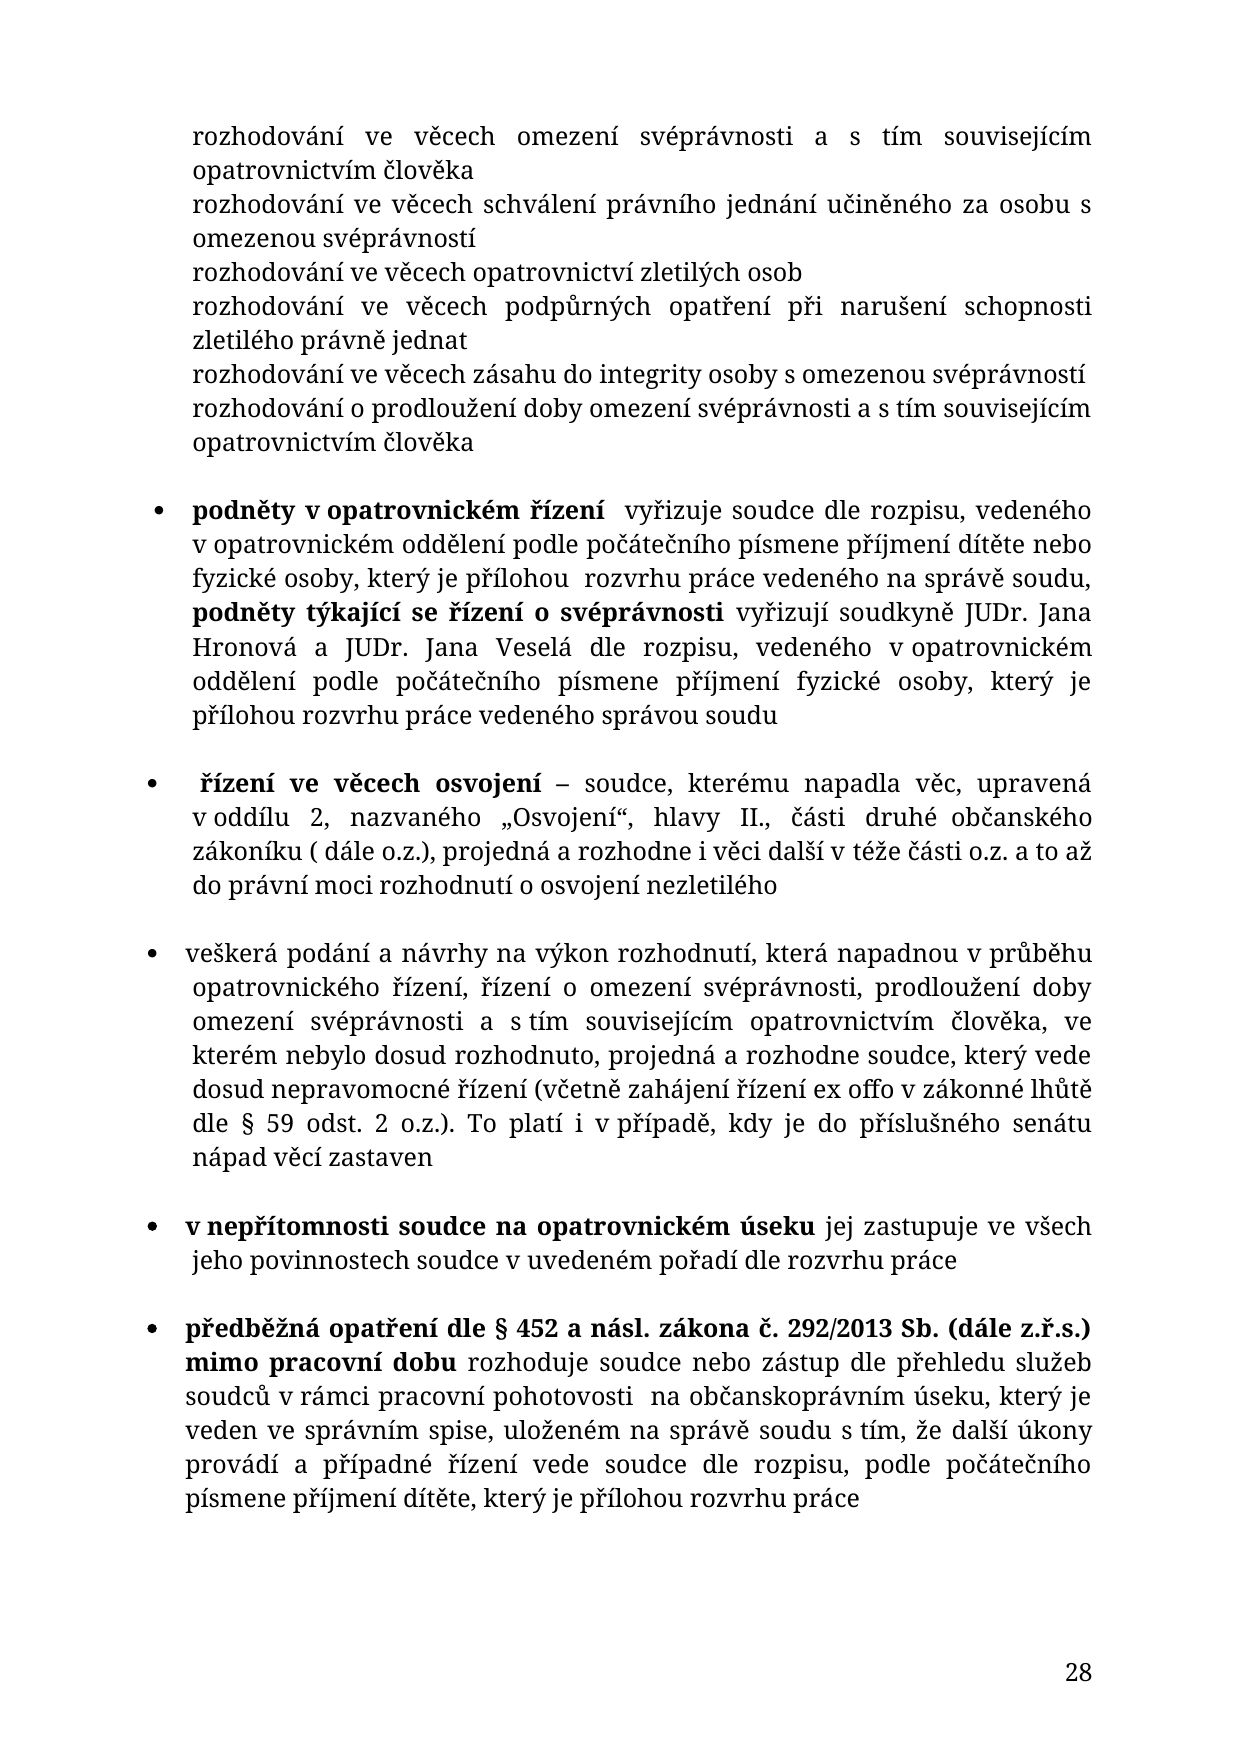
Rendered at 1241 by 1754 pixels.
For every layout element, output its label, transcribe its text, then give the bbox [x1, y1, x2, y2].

subtitle rozhodování ve věcech omezení svéprávnosti a s tím souvisejícím opatrovnictvím člověka [192, 118, 1092, 186]
subtitle rozhodování ve věcech schválení právního jednání učiněného za osobu s omezenou svéprávností [192, 186, 1092, 254]
subtitle rozhodování ve věcech zásahu do integrity osoby s omezenou svéprávností [192, 357, 1092, 391]
list podněty v opatrovnickém řízení vyřizuje soudce dle rozpisu, vedeného v opatrovnickém oddělení podle počátečního písmene příjmení dítěte nebo fyzické osoby, který je přílohou rozvrhu práce vedeného na správě soudu, podněty týkající se řízení o svéprávnosti vyřizují soudkyně JUDr. Jana Hronová a JUDr. Jana Veselá dle rozpisu, vedeného v opatrovnickém oddělení podle počátečního písmene příjmení fyzické osoby, který je přílohou rozvrhu práce vedeného správou soudu [154, 493, 1092, 731]
subtitle rozhodování ve věcech opatrovnictví zletilých osob [192, 254, 1092, 288]
subtitle rozhodování ve věcech podpůrných opatření při narušení schopnosti zletilého právně jednat [192, 288, 1092, 357]
subtitle rozhodování o prodloužení doby omezení svéprávnosti a s tím souvisejícím opatrovnictvím člověka [192, 391, 1092, 459]
list předběžná opatření dle § 452 a násl. zákona č. 292/2013 Sb. (dále z.ř.s.) mimo pracovní dobu rozhoduje soudce nebo zástup dle přehledu služeb soudců v rámci pracovní pohotovosti na občanskoprávním úseku, který je veden ve správním spise, uloženém na správě soudu s tím, že další úkony provádí a případné řízení vede soudce dle rozpisu, podle počátečního písmene příjmení dítěte, který je přílohou rozvrhu práce [148, 1310, 1092, 1515]
list veškerá podání a návrhy na výkon rozhodnutí, která napadnou v průběhu opatrovnického řízení, řízení o omezení svéprávnosti, prodloužení doby omezení svéprávnosti a s tím souvisejícím opatrovnictvím člověka, ve kterém nebylo dosud rozhodnuto, projedná a rozhodne soudce, který vede dosud nepravomocné řízení (včetně zahájení řízení ex offo v zákonné lhůtě dle § 59 odst. 2 o.z.). To platí i v případě, kdy je do příslušného senátu nápad věcí zastaven [148, 936, 1092, 1174]
list řízení ve věcech osvojení – soudce, kterému napadla věc, upravená v oddílu 2, nazvaného „Osvojení“, hlavy II., části druhé občanského zákoníku ( dále o.z.), projedná a rozhodne i věci další v téže části o.z. a to až do právní moci rozhodnutí o osvojení nezletilého [148, 765, 1092, 902]
list v nepřítomnosti soudce na opatrovnickém úseku jej zastupuje ve všech jeho povinnostech soudce v uvedeném pořadí dle rozvrhu práce [148, 1208, 1092, 1276]
